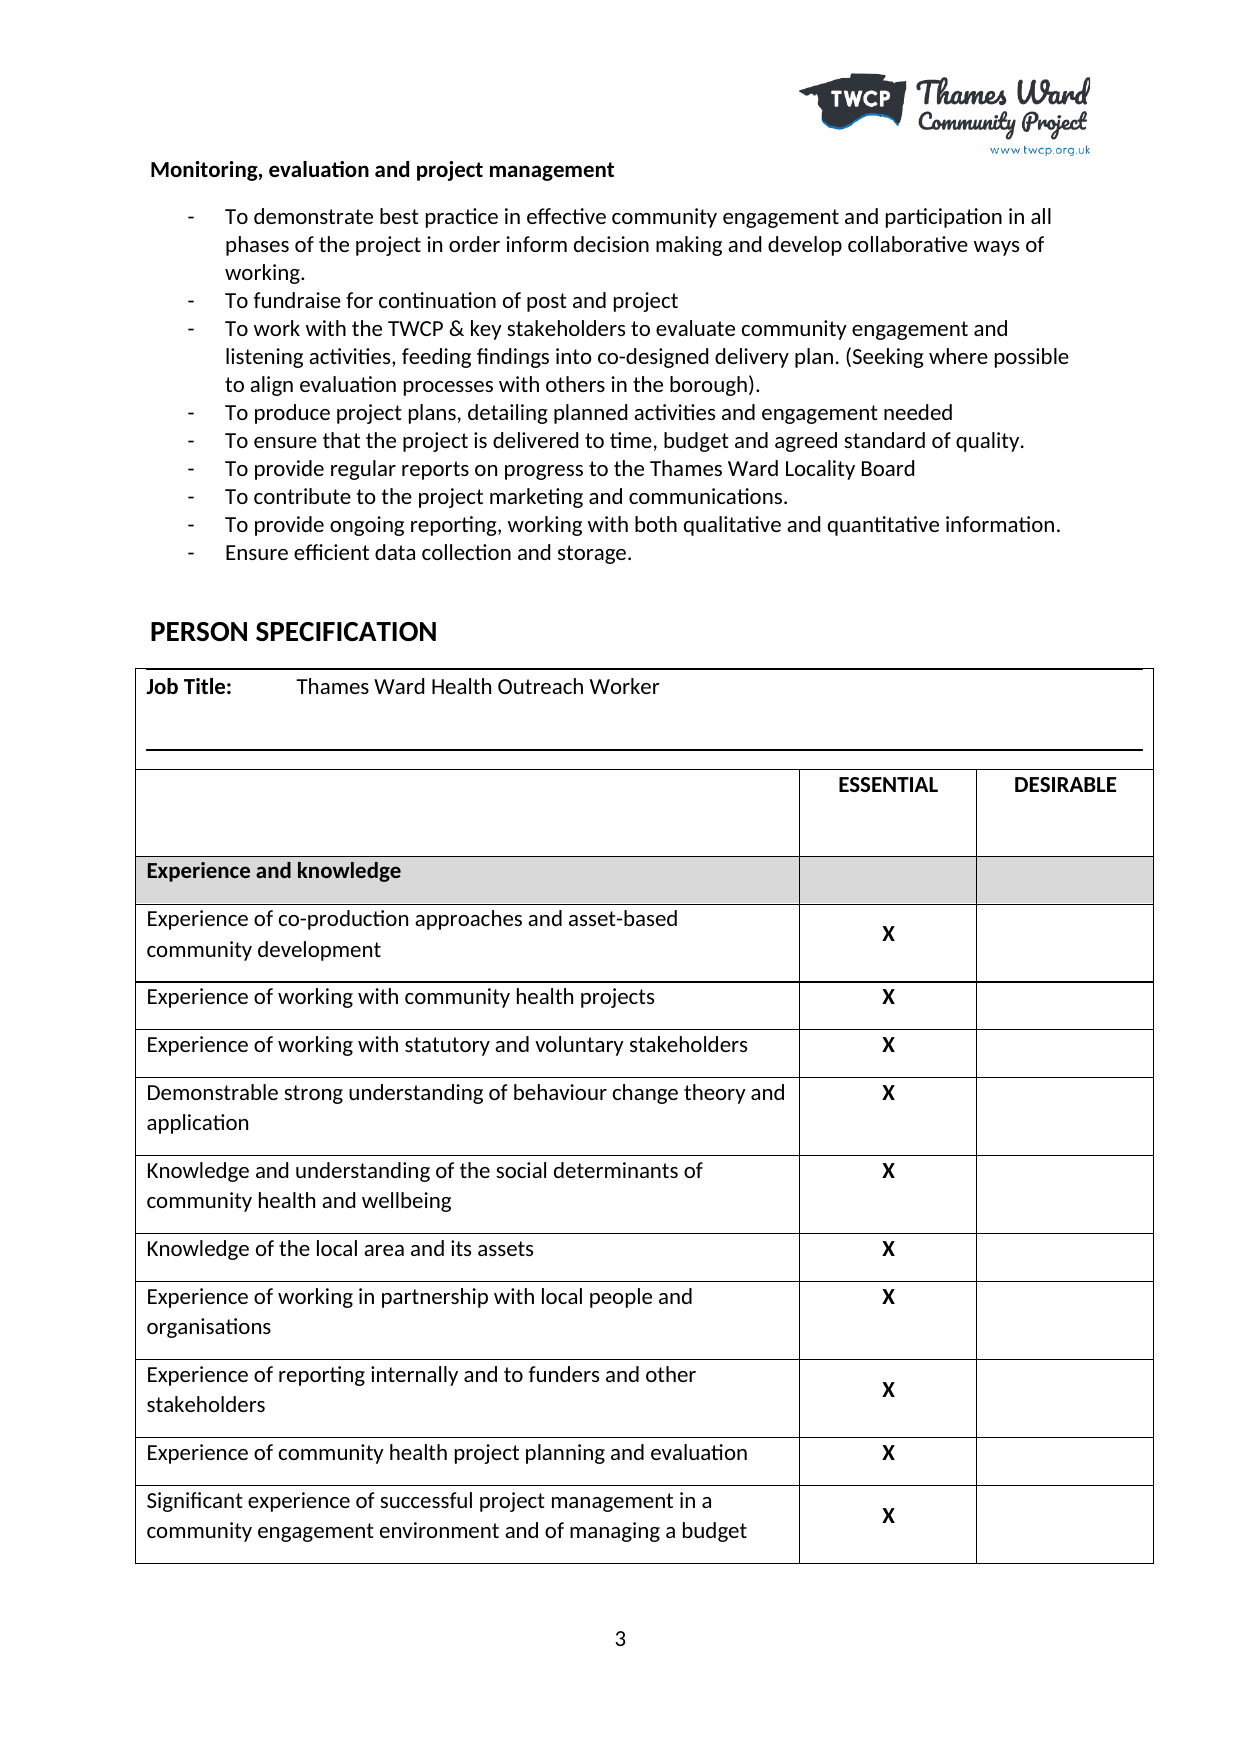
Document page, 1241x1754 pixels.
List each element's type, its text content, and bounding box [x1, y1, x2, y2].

list To produce project plans, detailing planned activities and engagement needed [187, 398, 1090, 426]
table_cell Experience of co-production approaches and asset-based community development [136, 905, 799, 981]
table_cell [977, 1030, 1153, 1077]
list To fundraise for continuation of post and project [187, 286, 1090, 314]
table_cell Experience of working with statutory and voluntary stakeholders [136, 1030, 799, 1077]
table_cell X [800, 1360, 976, 1437]
table_cell [977, 1078, 1153, 1155]
list To provide ongoing reporting, working with both qualitative and quantitative information. [187, 510, 1090, 538]
table_cell X [800, 1486, 976, 1563]
list To provide regular reports on progress to the Thames Ward Locality Board [187, 454, 1090, 482]
table_cell [977, 1360, 1153, 1437]
list To work with the TWCP & key stakeholders to evaluate community engagement and listening activities, feeding findings into co-designed delivery plan. (Seeking where possible to align evaluation processes with others in the borough). [187, 314, 1090, 398]
table_cell [977, 1156, 1153, 1233]
table_cell ESSENTIAL [800, 770, 976, 856]
table_cell X [800, 983, 976, 1029]
table_cell [977, 1438, 1153, 1485]
list Ensure efficient data collection and storage. [187, 538, 1090, 566]
table_cell [977, 857, 1153, 903]
table_cell DESIRABLE [977, 770, 1153, 856]
table_cell X [800, 1282, 976, 1359]
table_cell [977, 1282, 1153, 1359]
text Monitoring, evaluation and project management [150, 155, 1090, 183]
table_cell [977, 983, 1153, 1029]
table_cell X [800, 1234, 976, 1281]
table_cell [800, 857, 976, 903]
list To ensure that the project is delivered to time, budget and agreed standard of quality. [187, 426, 1090, 454]
table_cell X [800, 1156, 976, 1233]
table_cell [136, 770, 799, 856]
table_cell Knowledge of the local area and its assets [136, 1234, 799, 1281]
table_cell Significant experience of successful project management in a community engagement environment and of managing a budget [136, 1486, 799, 1563]
table_cell [977, 1486, 1153, 1563]
table_cell X [800, 1438, 976, 1485]
table_cell Experience of working with community health projects [136, 983, 799, 1029]
text PERSON SPECIFICATION [150, 613, 1090, 649]
table_cell Experience and knowledge [136, 857, 799, 903]
list To demonstrate best practice in effective community engagement and participation in all phases of the project in order inform decision making and develop collaborative ways of working. [187, 202, 1090, 286]
list To contribute to the project marketing and communications. [187, 482, 1090, 510]
table_cell [977, 1234, 1153, 1281]
table_cell X [800, 1030, 976, 1077]
table_cell [977, 905, 1153, 981]
picture [798, 73, 1091, 156]
table_cell Demonstrable strong understanding of behaviour change theory and application [136, 1078, 799, 1155]
table_cell X [800, 905, 976, 981]
table_cell Experience of reporting internally and to funders and other stakeholders [136, 1360, 799, 1437]
table_header Job Title: Thames Ward Health Outreach Worker [136, 669, 1153, 769]
table_cell Knowledge and understanding of the social determinants of community health and wellbeing [136, 1156, 799, 1233]
table_cell Experience of working in partnership with local people and organisations [136, 1282, 799, 1359]
table_cell X [800, 1078, 976, 1155]
table_cell Experience of community health project planning and evaluation [136, 1438, 799, 1485]
